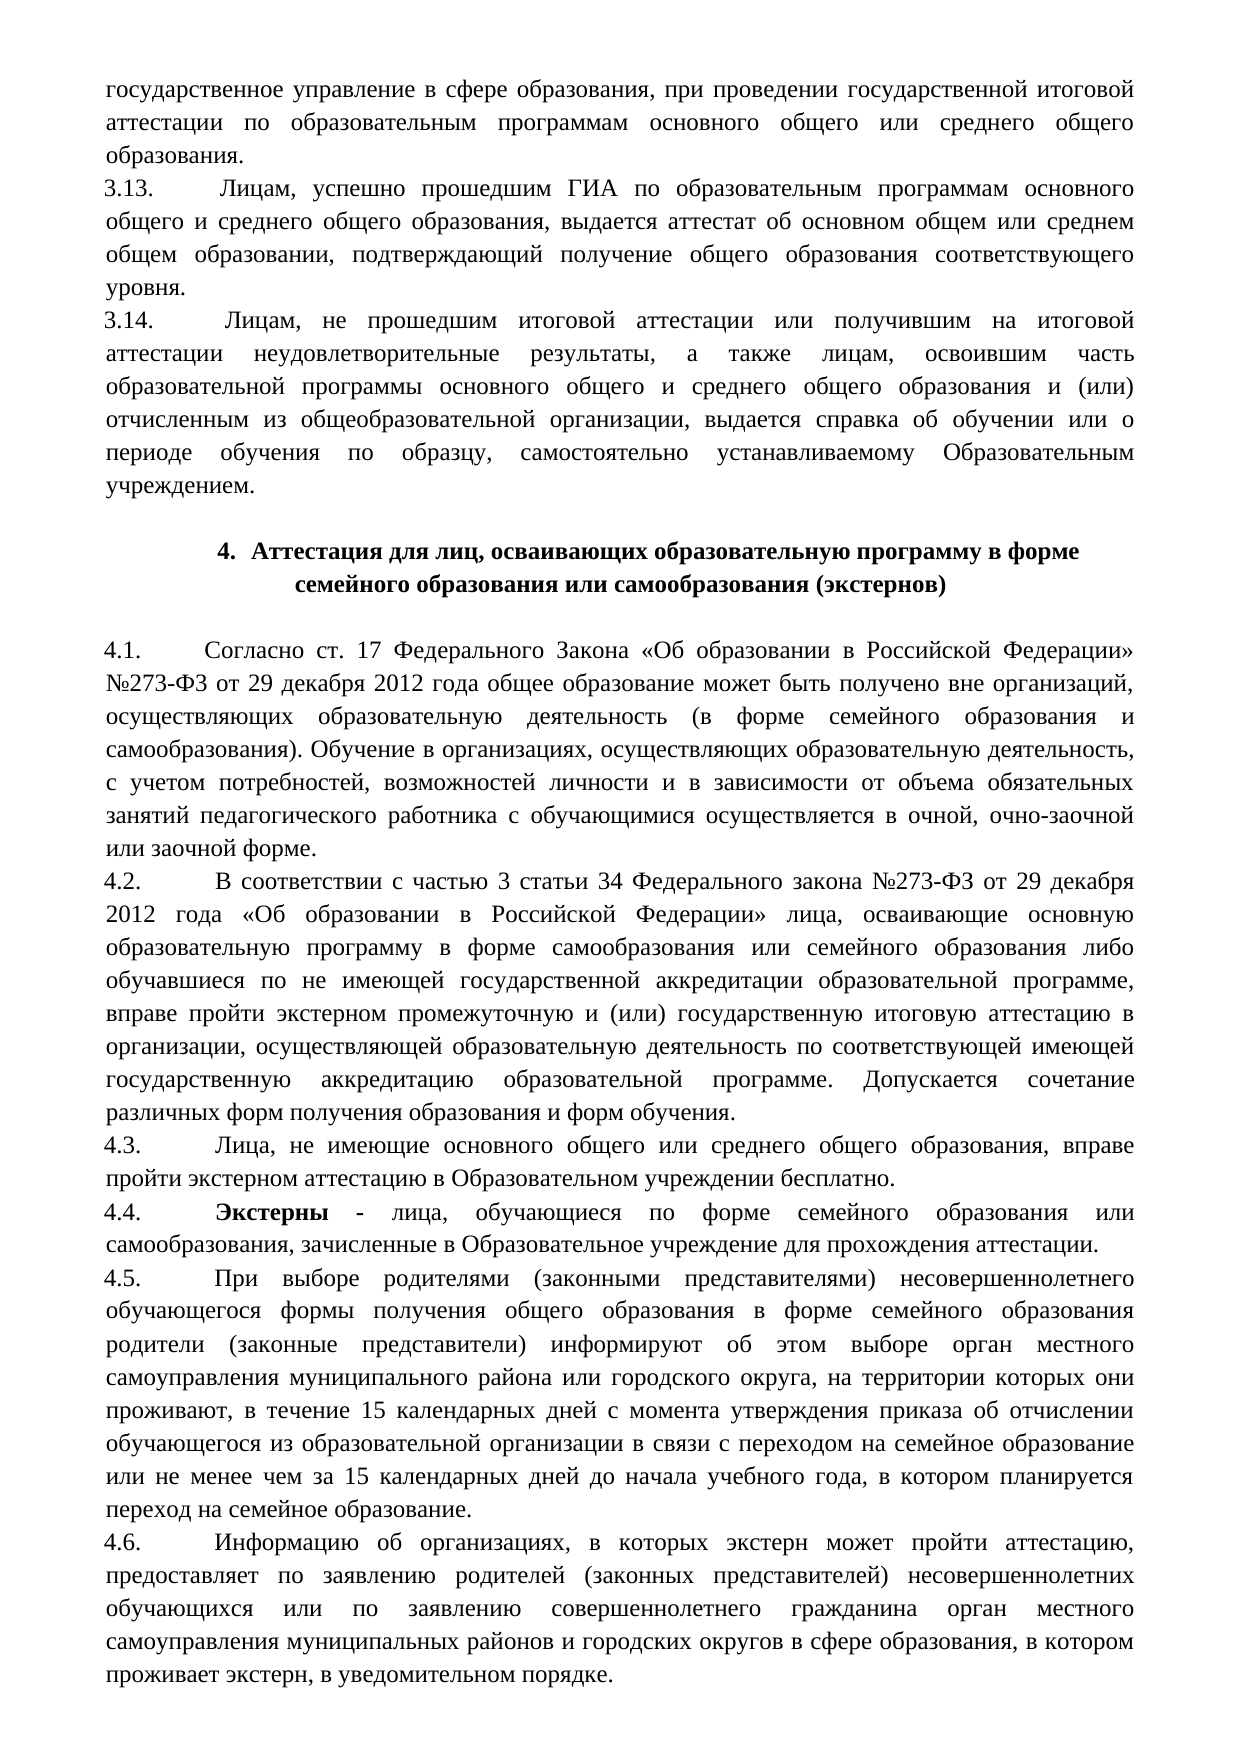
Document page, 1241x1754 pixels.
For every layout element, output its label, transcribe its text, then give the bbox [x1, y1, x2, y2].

list В соответствии с частью 3 статьи 34 Федерального закона №273-ФЗ от 29 декабря 2012 года «Об образовании в Российской Федерации» лица, осваивающие основную образовательную программу в форме самообразования или семейного образования либо обучавшиеся по не имеющей государственной аккредитации образовательной программе, вправе пройти экстерном промежуточную и (или) государственную итоговую аттестацию в организации, осуществляющей образовательную деятельность по соответствующей имеющей государственную аккредитацию образовательной программе. Допускается сочетание различных форм получения образования и форм обучения. [103, 866, 1135, 1126]
list При выборе родителями (законными представителями) несовершеннолетнего обучающегося формы получения общего образования в форме семейного образования родители (законные представители) информируют об этом выборе орган местного самоуправления муниципального района или городского округа, на территории которых они проживают, в течение 15 календарных дней с момента утверждения приказа об отчислении обучающегося из образовательной организации в связи с переходом на семейное образование или не менее чем за 15 календарных дней до начала учебного года, в котором планируется переход на семейное образование. [103, 1263, 1135, 1522]
list Лица, не имеющие основного общего или среднего общего образования, вправе пройти экстерном аттестацию в Образовательном учреждении бесплатно. [103, 1131, 1135, 1192]
list Аттестация для лиц, осваивающих образовательную программу в форме семейного образования или самообразования (экстернов) [106, 536, 1135, 598]
list Экстерны - лица, обучающиеся по форме семейного образования или самообразования, зачисленные в Образовательное учреждение для прохождения аттестации. [103, 1197, 1135, 1258]
list Информацию об организациях, в которых экстерн может пройти аттестацию, предоставляет по заявлению родителей (законных представителей) несовершеннолетних обучающихся или по заявлению совершеннолетнего гражданина орган местного самоуправления муниципальных районов и городских округов в сфере образования, в котором проживает экстерн, в уведомительном порядке. [103, 1527, 1135, 1688]
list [103, 74, 1135, 169]
list Согласно ст. 17 Федерального Закона «Об образовании в Российской Федерации» №273-Ф3 от 29 декабря 2012 года общее образование может быть получено вне организаций, осуществляющих образовательную деятельность (в форме семейного образования и самообразования). Обучение в организациях, осуществляющих образовательную деятельность, с учетом потребностей, возможностей личности и в зависимости от объема обязательных занятий педагогического работника с обучающимися осуществляется в очной, очно-заочной или заочной форме. [103, 635, 1135, 862]
list Лицам, не прошедшим итоговой аттестации или получившим на итоговой аттестации неудовлетворительные результаты, а также лицам, освоившим часть образовательной программы основного общего и среднего общего образования и (или) отчисленным из общеобразовательной организации, выдается справка об обучении или о периоде обучения по образцу, самостоятельно устанавливаемому Образовательным учреждением. [103, 305, 1135, 499]
list Лицам, успешно прошедшим ГИА по образовательным программам основного общего и среднего общего образования, выдается аттестат об основном общем или среднем общем образовании, подтверждающий получение общего образования соответствующего уровня. [103, 173, 1135, 301]
